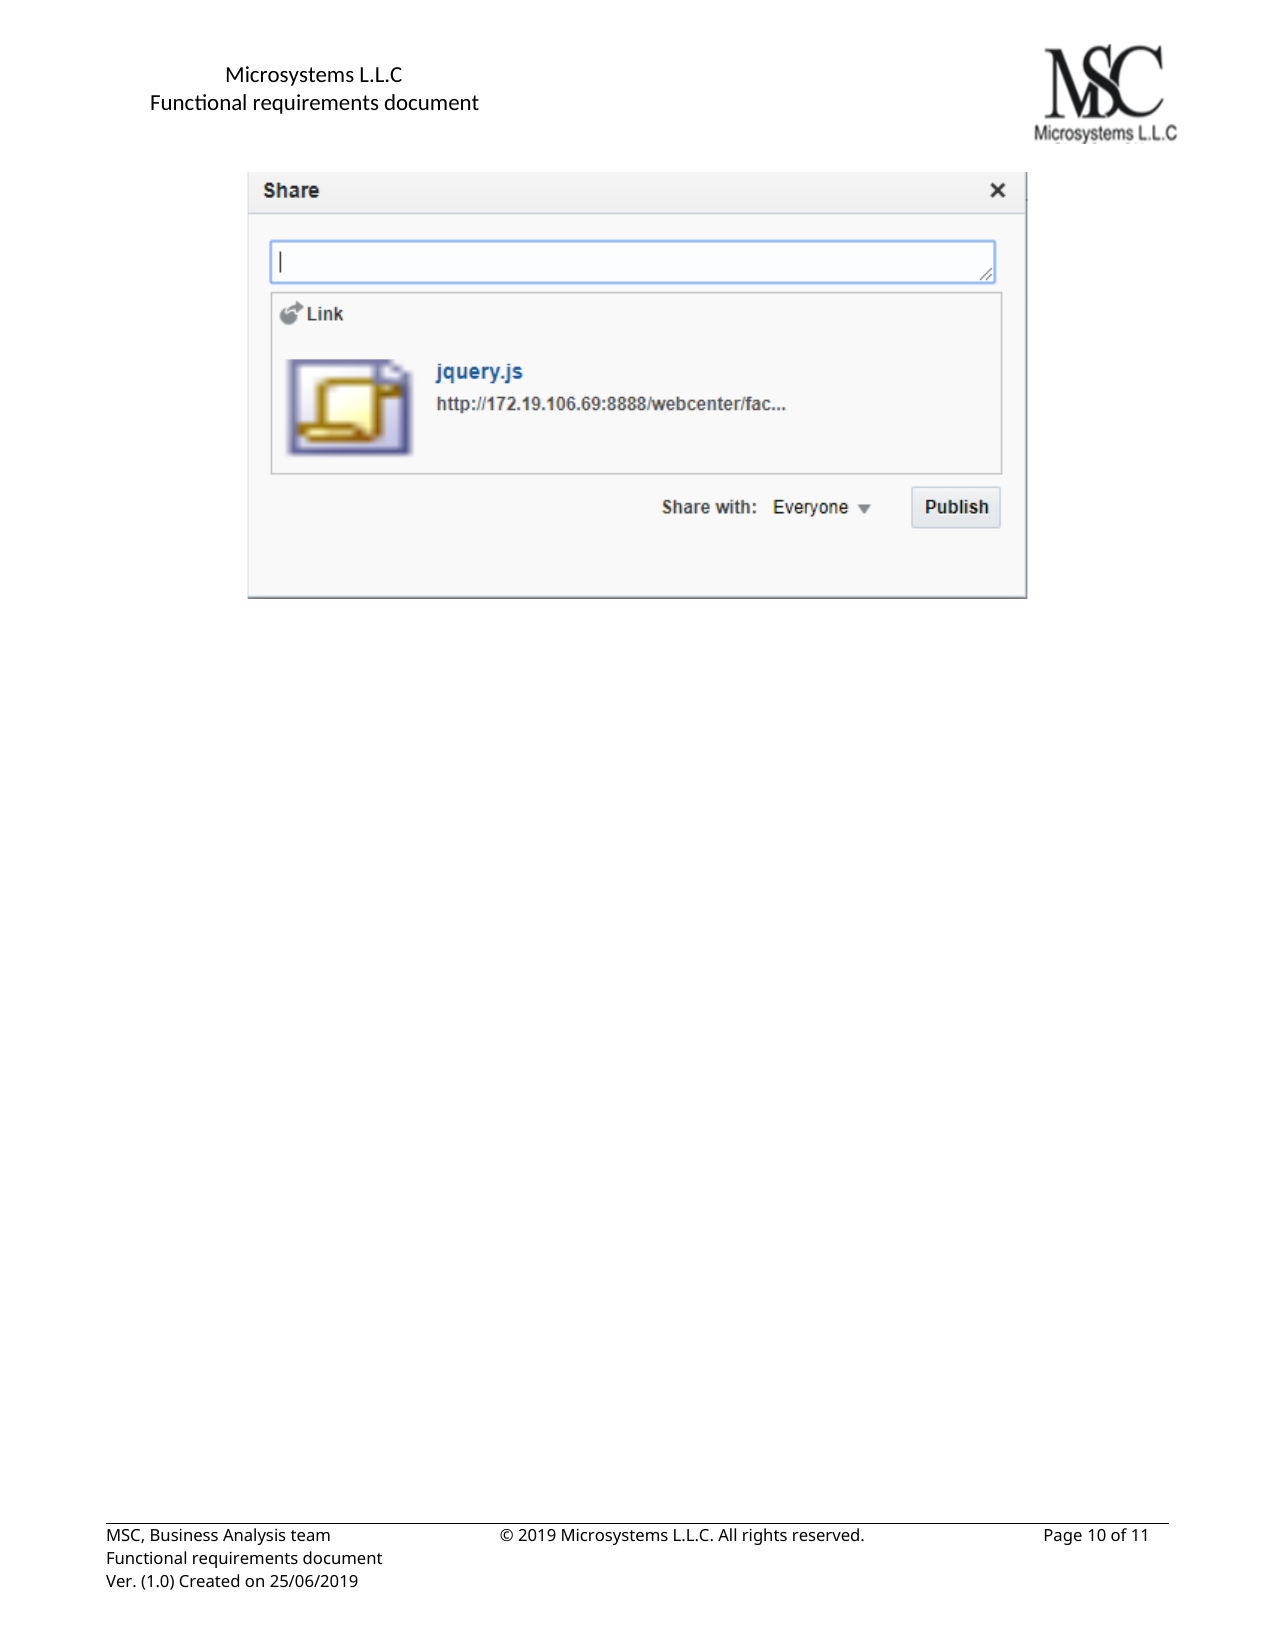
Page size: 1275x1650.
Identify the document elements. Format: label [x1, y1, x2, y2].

picture [247, 172, 1028, 599]
picture [1026, 43, 1193, 144]
